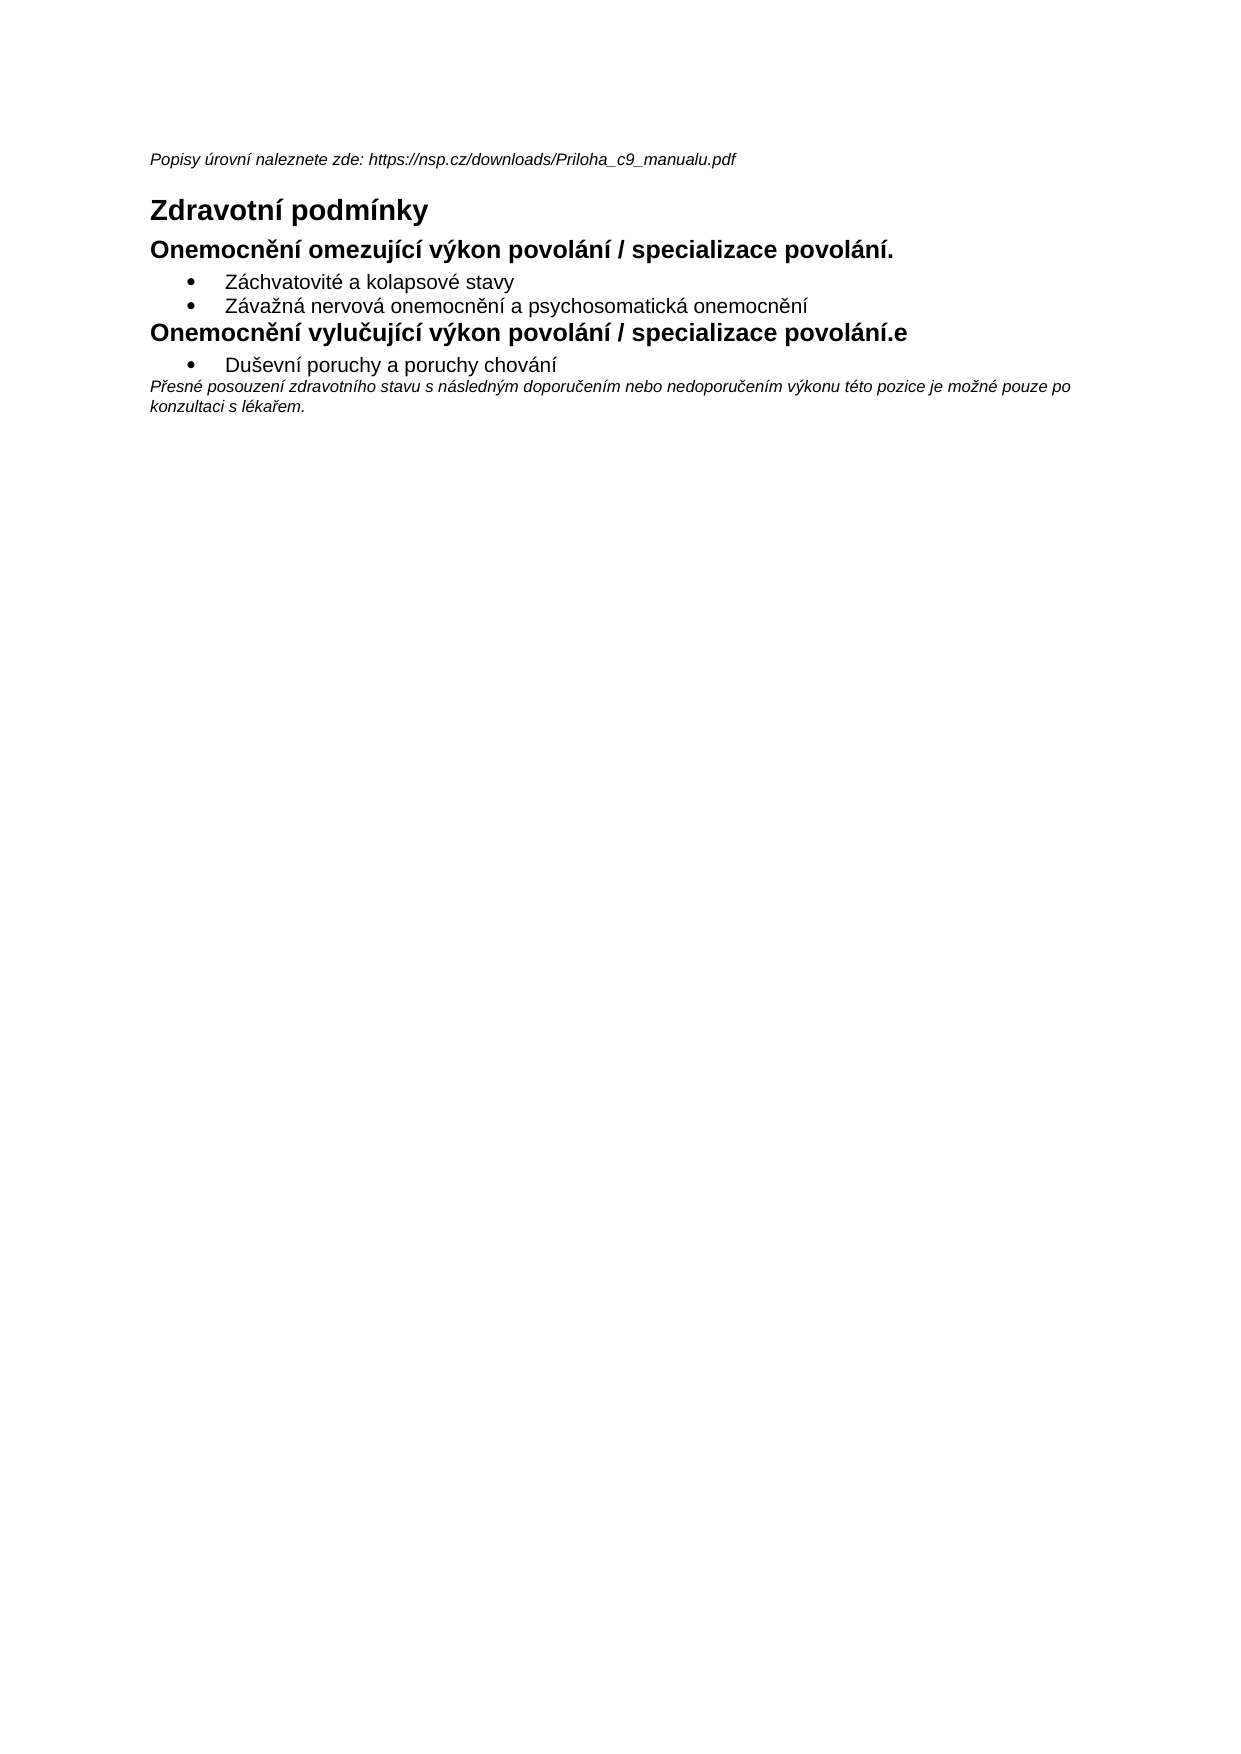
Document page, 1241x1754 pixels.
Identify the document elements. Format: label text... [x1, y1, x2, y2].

text Popisy úrovní naleznete zde: https://nsp.cz/downloads/Priloha_c9_manualu.pdf [150, 150, 1090, 169]
list Záchvatovité a kolapsové stavy [187, 270, 1090, 294]
text Přesné posouzení zdravotního stavu s následným doporučením nebo nedoporučením výkonu této pozice je možné pouze po konzultaci s lékařem. [150, 377, 1090, 416]
subtitle Zdravotní podmínky [150, 193, 1090, 227]
list Duševní poruchy a poruchy chování [187, 353, 1090, 377]
list Závažná nervová onemocnění a psychosomatická onemocnění [187, 294, 1090, 318]
subtitle Onemocnění vylučující výkon povolání / specializace povolání.e [150, 318, 1090, 347]
subtitle Onemocnění omezující výkon povolání / specializace povolání. [150, 235, 1090, 264]
